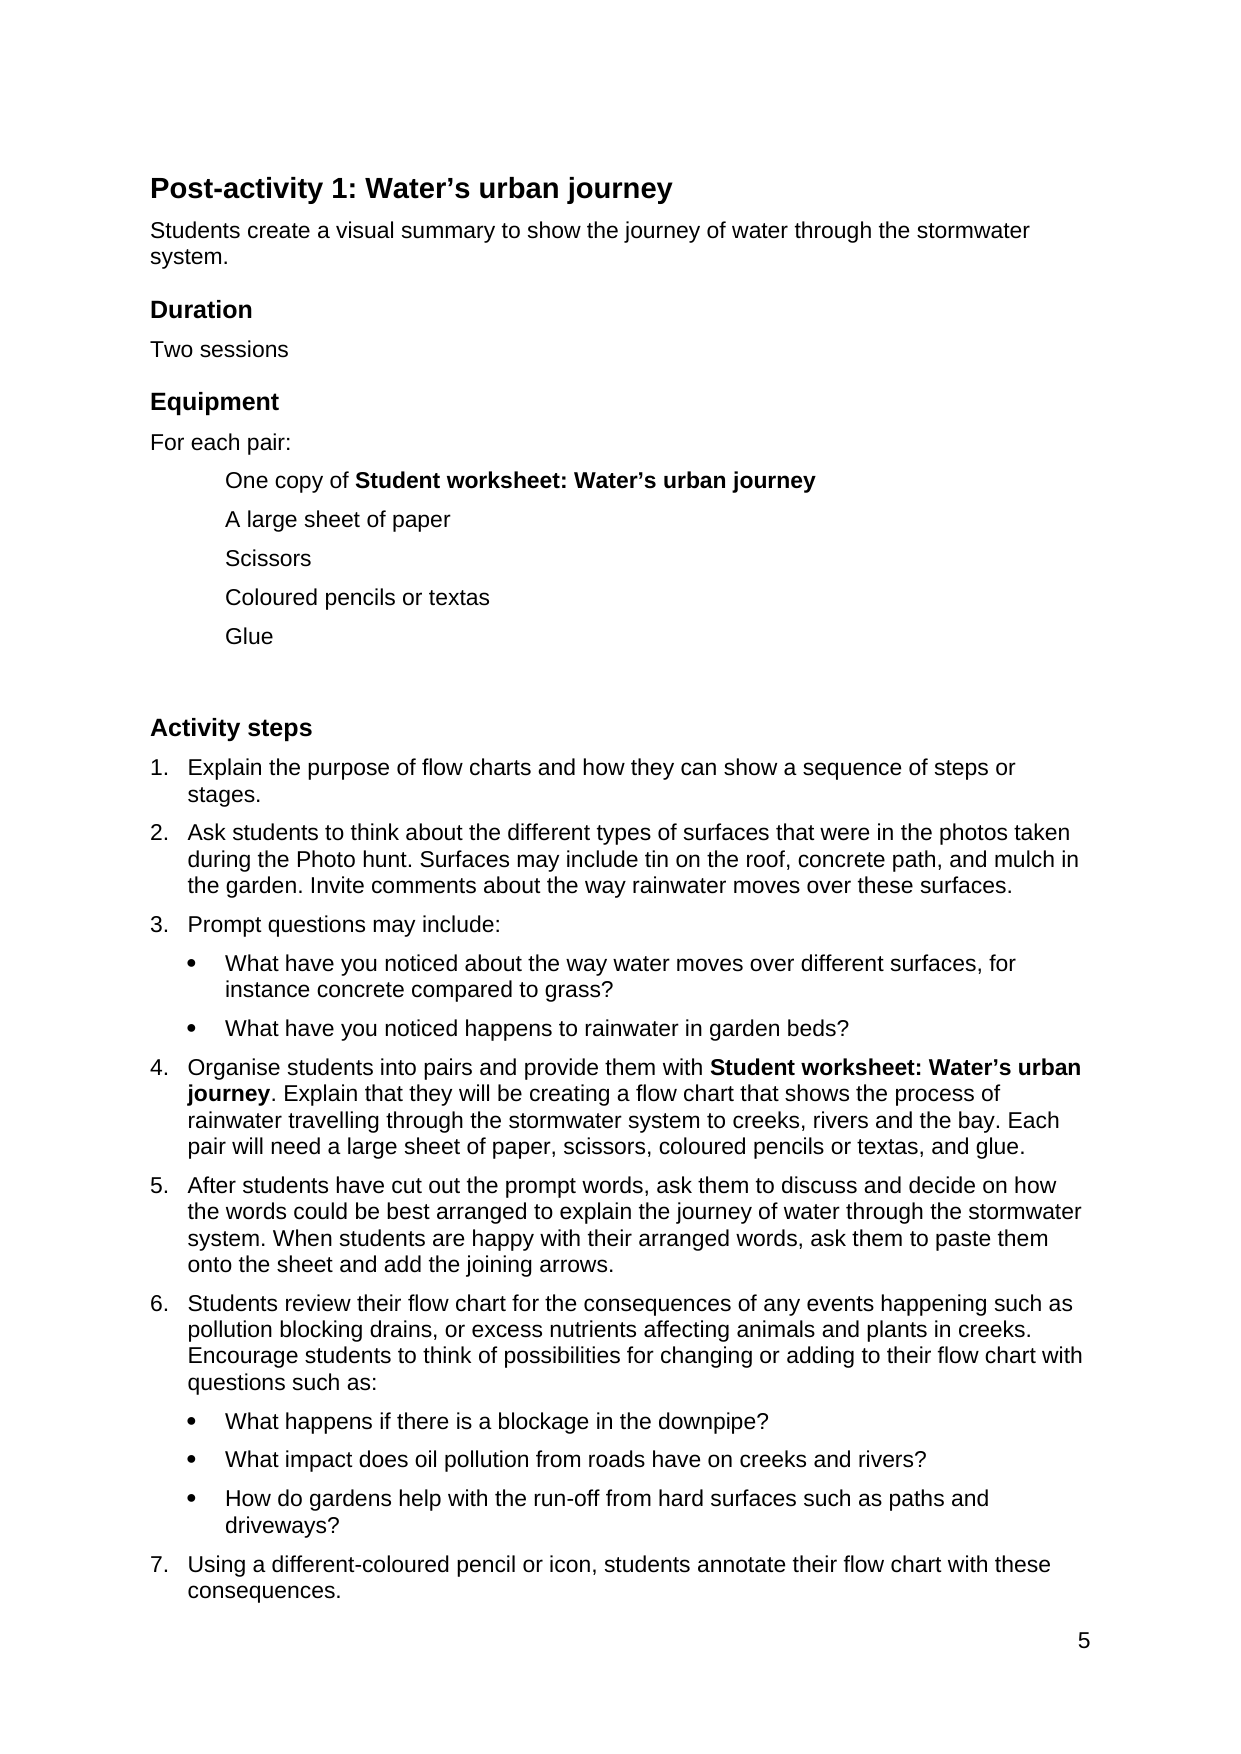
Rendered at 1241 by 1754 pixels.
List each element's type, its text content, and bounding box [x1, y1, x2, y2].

list Using a different-coloured pencil or icon, students annotate their flow chart with these consequences. [150, 1551, 1090, 1603]
list What have you noticed happens to rainwater in garden beds? [187, 1015, 1090, 1041]
text Glue [225, 623, 1090, 649]
subtitle Activity steps [150, 713, 1090, 742]
list Ask students to think about the different types of surfaces that were in the photos taken during the Photo hunt. Surfaces may include tin on the roof, concrete path, and mulch in the garden. Invite comments about the way rainwater moves over these surfaces. [150, 819, 1090, 898]
list What have you noticed about the way water moves over different surfaces, for instance concrete compared to grass? [187, 950, 1090, 1002]
text Scissors [225, 545, 1090, 571]
list What impact does oil pollution from roads have on creeks and rivers? [187, 1446, 1090, 1473]
text For each pair: [150, 428, 1090, 455]
list Explain the purpose of flow charts and how they can show a sequence of steps or stages. [150, 754, 1090, 807]
list After students have cut out the prompt words, ask them to discuss and decide on how the words could be best arranged to explain the journey of water through the stormwater system. When students are happy with their arranged words, ask them to paste them onto the sheet and add the joining arrows. [150, 1172, 1090, 1277]
list Students review their flow chart for the consequences of any events happening such as pollution blocking drains, or excess nutrients affecting animals and plants in creeks. Encourage students to think of possibilities for changing or adding to their flow chart with questions such as: [150, 1290, 1090, 1395]
text One copy of Student worksheet: Water’s urban journey [225, 467, 1090, 494]
text Coloured pencils or textas [225, 584, 1090, 610]
list What happens if there is a blockage in the downpipe? [187, 1408, 1090, 1434]
list Organise students into pairs and provide them with Student worksheet: Water’s urban journey. Explain that they will be creating a flow chart that shows the process of rainwater travelling through the stormwater system to creeks, rivers and the bay. Each pair will need a large sheet of paper, scissors, coloured pencils or textas, and glue. [150, 1054, 1090, 1159]
text Students create a visual summary to show the journey of water through the stormwater system. [150, 217, 1090, 269]
list Prompt questions may include: [150, 911, 1090, 937]
subtitle Post-activity 1: Water’s urban journey [150, 171, 1090, 204]
text Two sessions [150, 336, 1090, 362]
subtitle Equipment [150, 387, 1090, 416]
text A large sheet of paper [225, 506, 1090, 532]
subtitle Duration [150, 294, 1090, 323]
list How do gardens help with the run-off from hard surfaces such as paths and driveways? [187, 1485, 1090, 1538]
